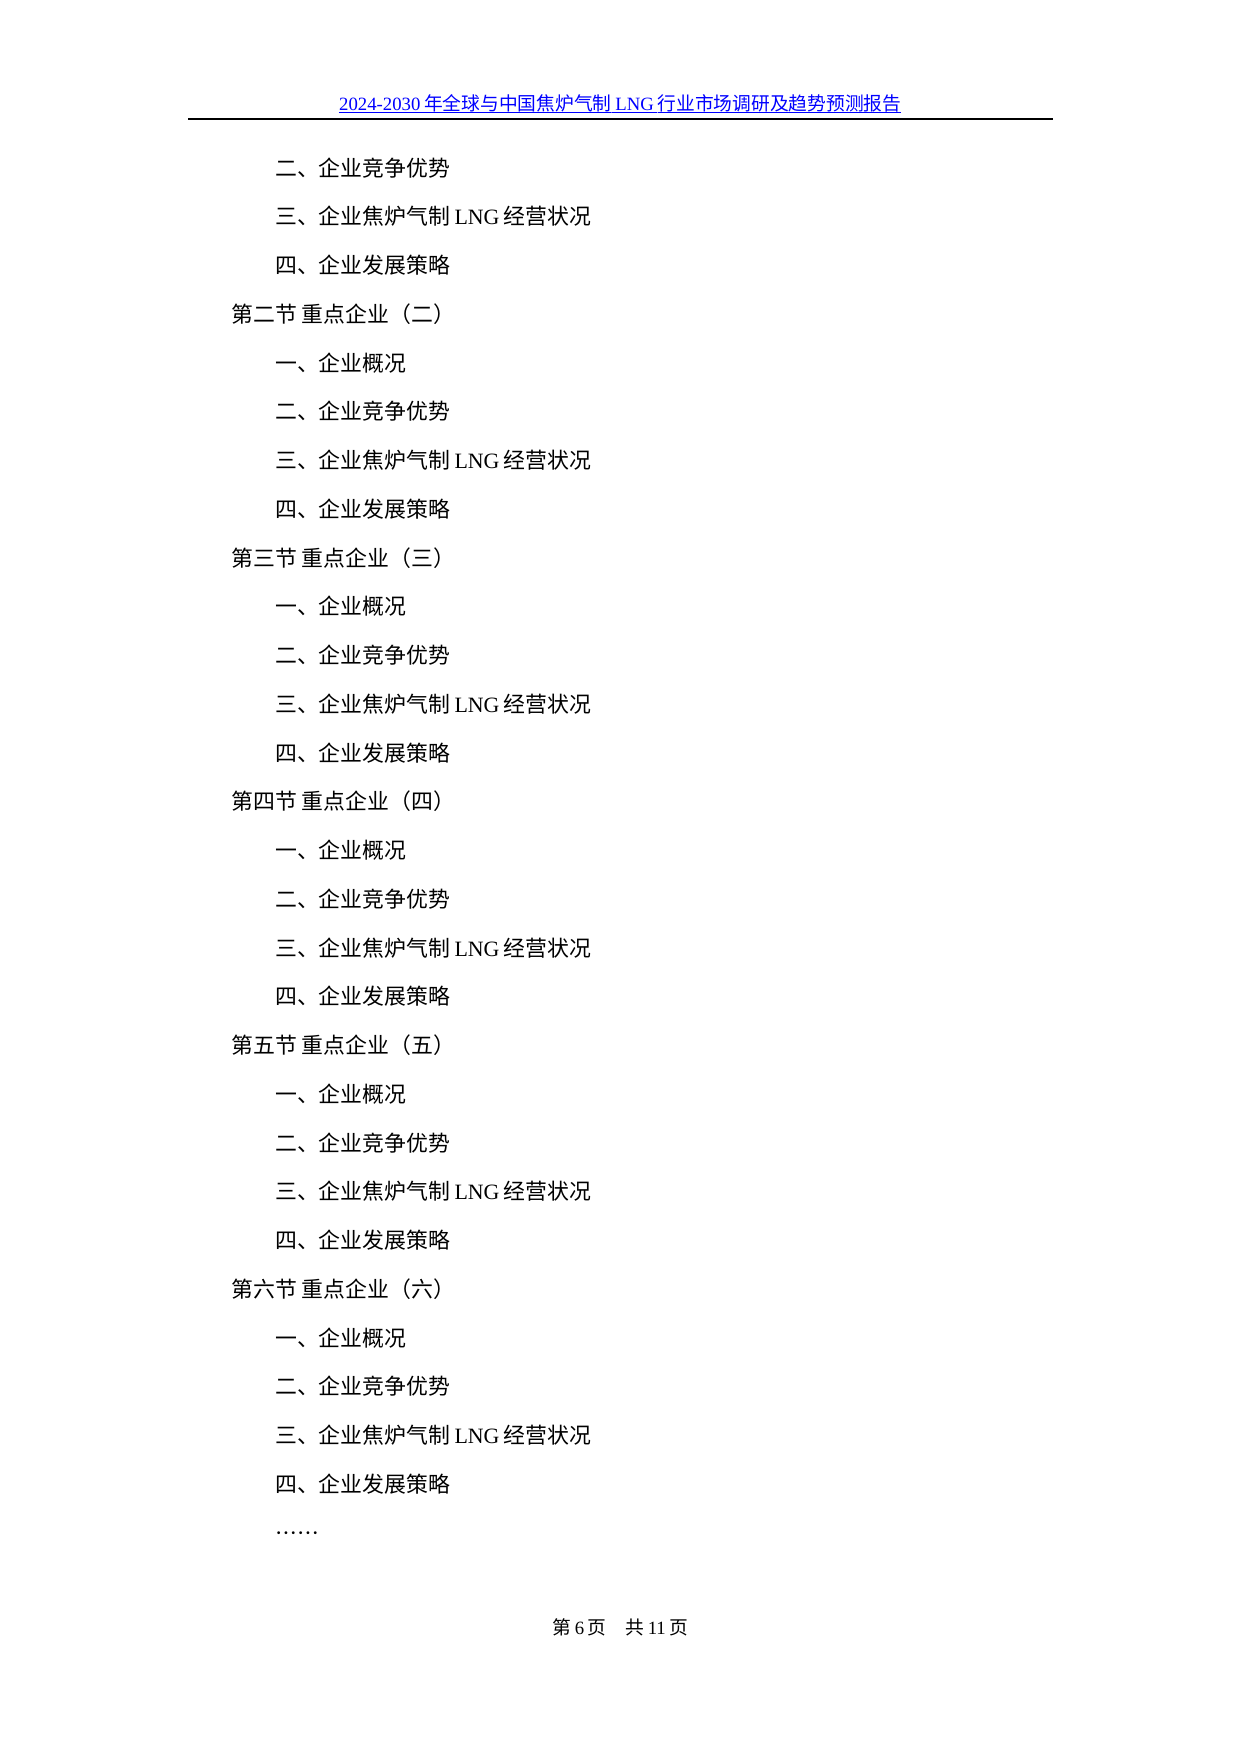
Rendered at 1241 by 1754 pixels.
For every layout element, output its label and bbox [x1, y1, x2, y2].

text [187, 150, 1053, 1548]
